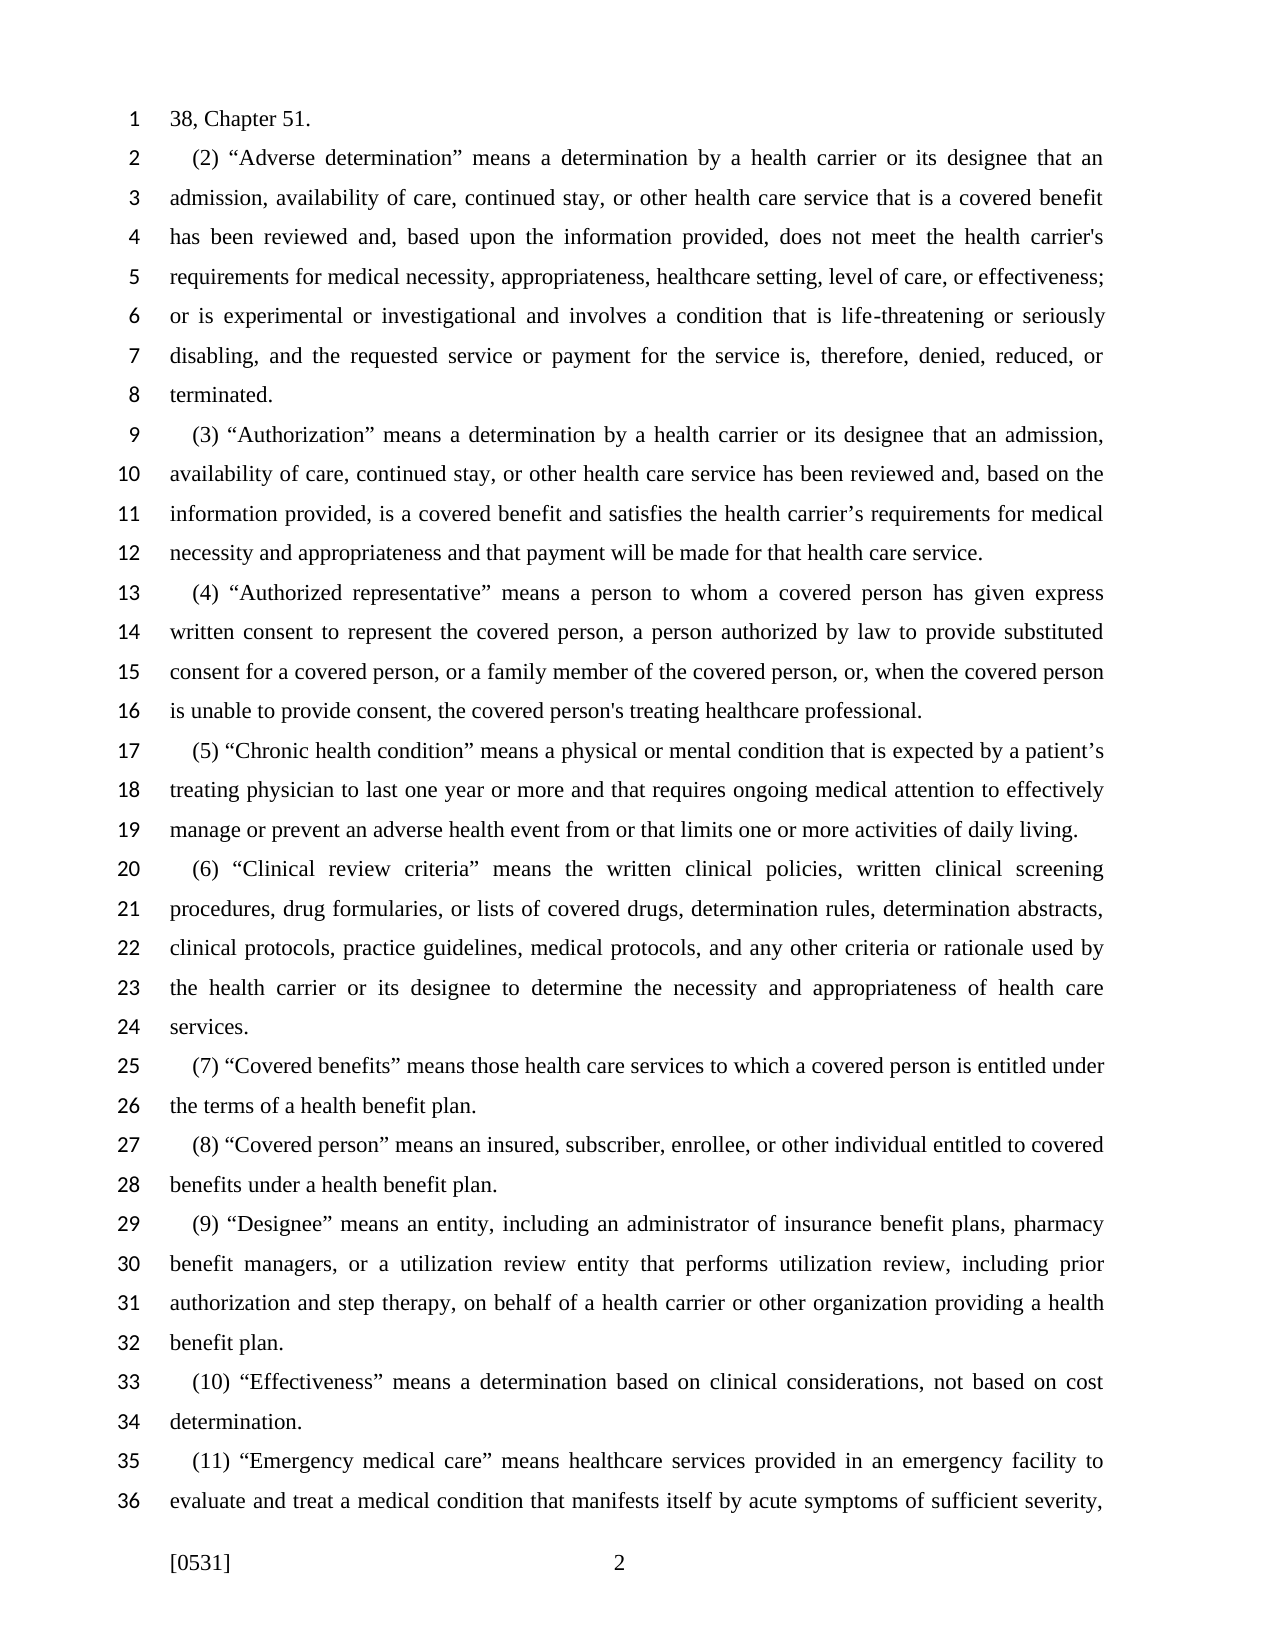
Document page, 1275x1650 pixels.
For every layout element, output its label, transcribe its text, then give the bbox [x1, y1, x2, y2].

text (8) “Covered person” means an insured, subscriber, enrollee, or other individual entitled to covered benefits under a health benefit plan. [169, 1131, 1106, 1197]
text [169, 1447, 1106, 1513]
text (5) “Chronic health condition” means a physical or mental condition that is expected by a patient’s treating physician to last one year or more and that requires ongoing medical attention to effectively manage or prevent an adverse health event from or that limits one or more activities of daily living. [169, 737, 1106, 842]
text (2) “Adverse determination” means a determination by a health carrier or its designee that an admission, availability of care, continued stay, or other health care service that is a covered benefit has been reviewed and, based upon the information provided, does not meet the health carrier's requirements for medical necessity, appropriateness, healthcare setting, level of care, or effectiveness; or is experimental or investigational and involves a condition that is life‑threatening or seriously disabling, and the requested service or payment for the service is, therefore, denied, reduced, or terminated. [169, 144, 1106, 408]
text (3) “Authorization” means a determination by a health carrier or its designee that an admission, availability of care, continued stay, or other health care service has been reviewed and, based on the information provided, is a covered benefit and satisfies the health carrier’s requirements for medical necessity and appropriateness and that payment will be made for that health care service. [169, 421, 1106, 566]
text (7) “Covered benefits” means those health care services to which a covered person is entitled under the terms of a health benefit plan. [169, 1052, 1106, 1118]
text (6) “Clinical review criteria” means the written clinical policies, written clinical screening procedures, drug formularies, or lists of covered drugs, determination rules, determination abstracts, clinical protocols, practice guidelines, medical protocols, and any other criteria or rationale used by the health carrier or its designee to determine the necessity and appropriateness of health care services. [169, 855, 1106, 1039]
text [169, 105, 1106, 131]
text (9) “Designee” means an entity, including an administrator of insurance benefit plans, pharmacy benefit managers, or a utilization review entity that performs utilization review, including prior authorization and step therapy, on behalf of a health carrier or other organization providing a health benefit plan. [169, 1210, 1106, 1355]
text (10) “Effectiveness” means a determination based on clinical considerations, not based on cost determination. [169, 1368, 1106, 1434]
text (4) “Authorized representative” means a person to whom a covered person has given express written consent to represent the covered person, a person authorized by law to provide substituted consent for a covered person, or a family member of the covered person, or, when the covered person is unable to provide consent, the covered person's treating healthcare professional. [169, 579, 1106, 723]
